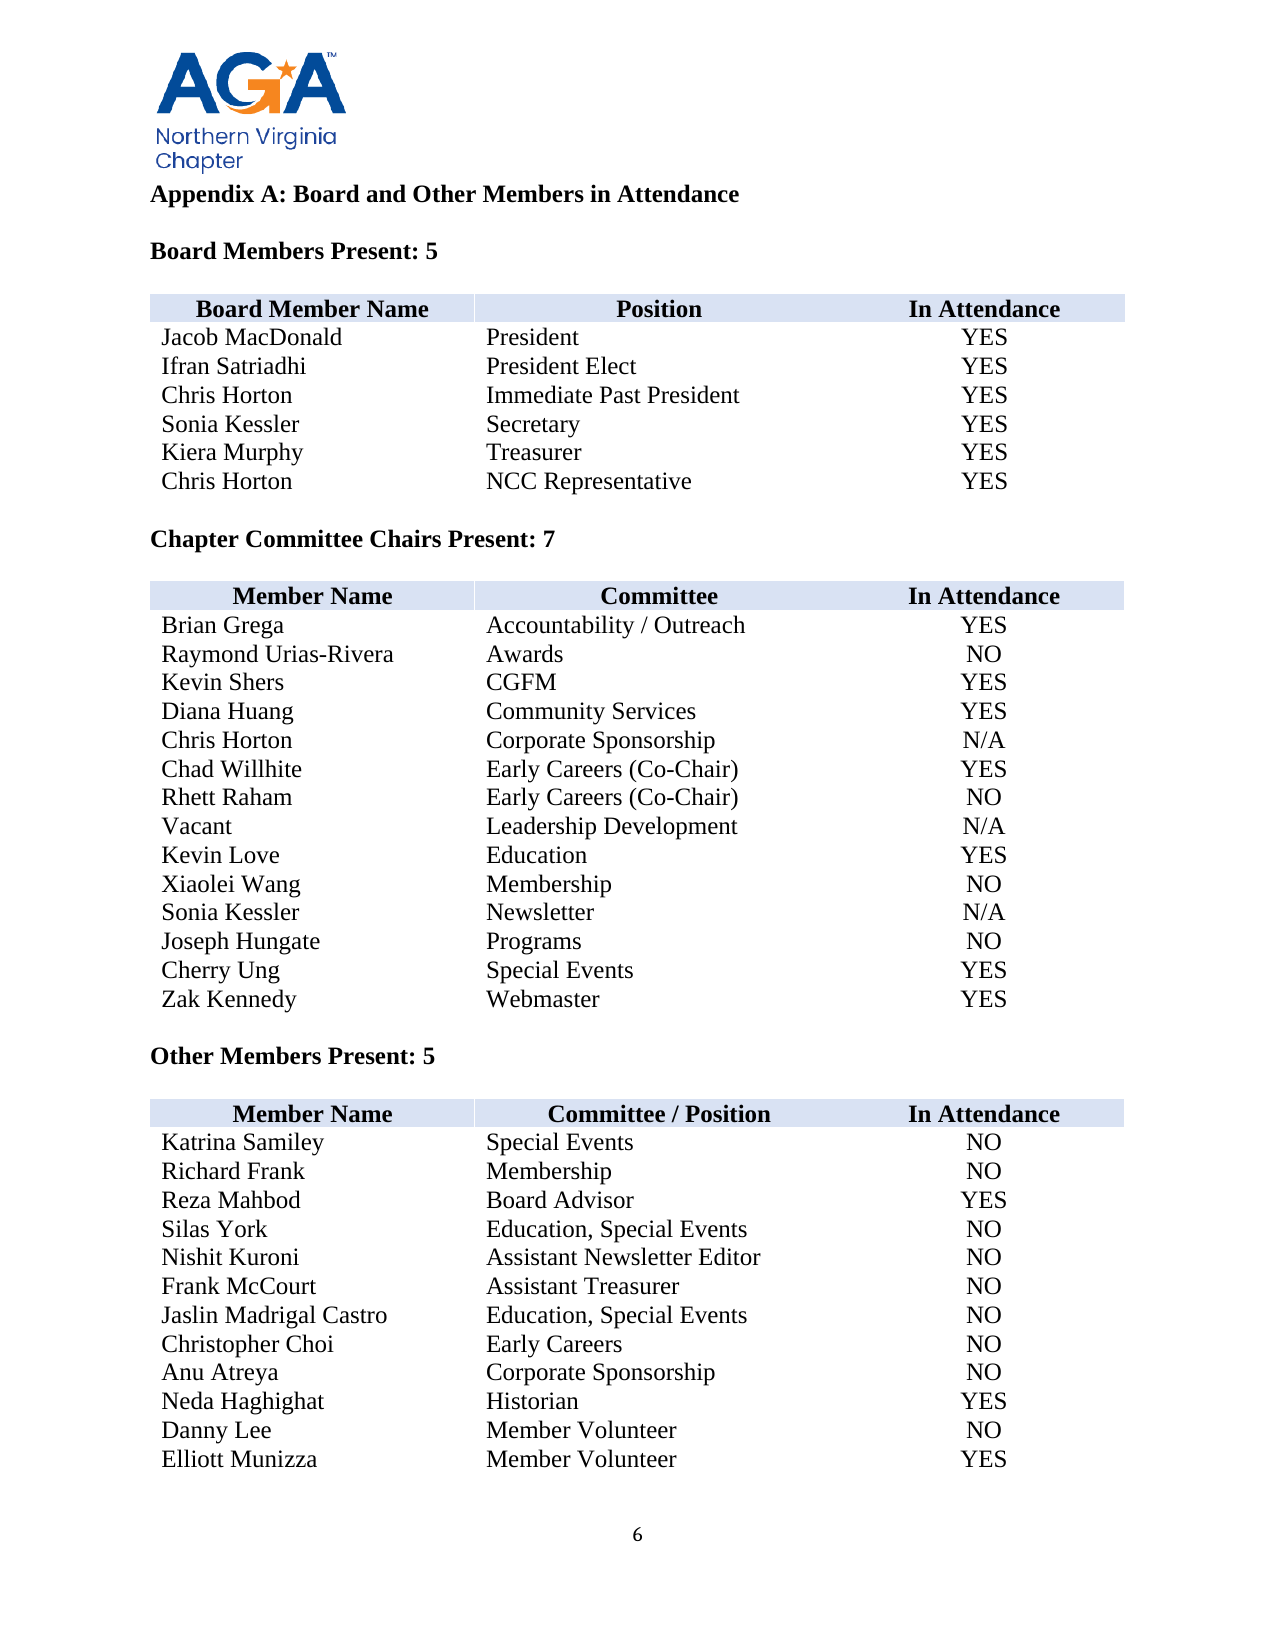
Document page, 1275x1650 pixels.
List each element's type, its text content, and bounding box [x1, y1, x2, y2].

table_cell YES [844, 955, 1124, 984]
table_cell Secretary [475, 409, 844, 437]
table_cell Kevin Shers [150, 668, 474, 696]
table_cell Sonia Kessler [150, 898, 474, 926]
table_cell YES [844, 696, 1124, 725]
table_cell Katrina Samiley [150, 1128, 474, 1156]
table_cell Nishit Kuroni [150, 1243, 474, 1271]
table_cell Assistant Treasurer [475, 1271, 844, 1300]
text Chapter Committee Chairs Present: 7 [150, 524, 1125, 552]
table_cell CGFM [475, 668, 844, 696]
table_header In Attendance [844, 581, 1124, 610]
table_cell Jaslin Madrigal Castro [150, 1300, 474, 1329]
table_cell NO [844, 1415, 1124, 1444]
table_cell Rhett Raham [150, 783, 474, 811]
table_cell YES [844, 984, 1124, 1012]
table_cell Jacob MacDonald [150, 323, 474, 351]
table_cell Silas York [150, 1214, 474, 1242]
table_cell YES [844, 466, 1125, 495]
table_cell YES [844, 409, 1125, 437]
table_cell Member Volunteer [475, 1415, 844, 1444]
table_cell YES [844, 1386, 1124, 1415]
table_header Position [475, 294, 844, 322]
table_header In Attendance [844, 1099, 1124, 1127]
table_cell YES [844, 351, 1125, 380]
table_cell Leadership Development [475, 811, 844, 840]
table_cell NO [844, 869, 1124, 897]
table_cell Christopher Choi [150, 1329, 474, 1357]
table_cell Education, Special Events [475, 1300, 844, 1329]
table_cell Webmaster [475, 984, 844, 1012]
table_cell Zak Kennedy [150, 984, 474, 1012]
table_cell Chris Horton [150, 725, 474, 754]
table_cell Community Services [475, 696, 844, 725]
table_cell Accountability / Outreach [475, 610, 844, 639]
table_cell Kiera Murphy [150, 438, 474, 466]
table_cell Awards [475, 639, 844, 667]
table_cell Early Careers [475, 1329, 844, 1357]
table_cell NO [844, 1329, 1124, 1357]
table_cell Education, Special Events [475, 1214, 844, 1242]
table_cell Xiaolei Wang [150, 869, 474, 897]
table_cell Assistant Newsletter Editor [475, 1243, 844, 1271]
table_cell Elliott Munizza [150, 1444, 474, 1475]
table_cell President [475, 323, 844, 351]
table_cell N/A [844, 725, 1124, 754]
table_cell Chad Willhite [150, 754, 474, 782]
table_cell Ifran Satriadhi [150, 351, 474, 380]
table_cell Richard Frank [150, 1156, 474, 1185]
table_cell YES [844, 380, 1125, 409]
table_cell YES [844, 754, 1124, 782]
table_cell Member Volunteer [475, 1444, 844, 1475]
table_cell Early Careers (Co-Chair) [475, 783, 844, 811]
table_cell N/A [844, 811, 1124, 840]
table_cell NO [844, 1214, 1124, 1242]
table_cell NO [844, 1300, 1124, 1329]
table_cell NO [844, 1358, 1124, 1386]
table_cell YES [844, 840, 1124, 869]
table_cell Special Events [475, 1128, 844, 1156]
table_cell Immediate Past President [475, 380, 844, 409]
table_cell Raymond Urias-Rivera [150, 639, 474, 667]
table_cell Danny Lee [150, 1415, 474, 1444]
table_cell NO [844, 1243, 1124, 1271]
table_cell President Elect [475, 351, 844, 380]
table_cell NO [844, 1156, 1124, 1185]
table_cell Cherry Ung [150, 955, 474, 984]
table_cell NCC Representative [475, 466, 844, 495]
table_cell Chris Horton [150, 466, 474, 495]
table_cell YES [844, 668, 1124, 696]
text Board Members Present: 5 [150, 236, 1125, 265]
table_cell Neda Haghighat [150, 1386, 474, 1415]
table_cell NO [844, 1128, 1124, 1156]
table_cell Board Advisor [475, 1185, 844, 1214]
table_header In Attendance [844, 294, 1125, 322]
table_cell Newsletter [475, 898, 844, 926]
table_cell Programs [475, 926, 844, 955]
table_cell Reza Mahbod [150, 1185, 474, 1214]
table_cell Joseph Hungate [150, 926, 474, 955]
table_cell NO [844, 639, 1124, 667]
table_cell Membership [475, 869, 844, 897]
table_header Committee [475, 581, 844, 610]
table_cell Corporate Sponsorship [475, 1358, 844, 1386]
table_cell Early Careers (Co-Chair) [475, 754, 844, 782]
table_cell YES [844, 323, 1125, 351]
table_cell YES [844, 610, 1124, 639]
table_cell Vacant [150, 811, 474, 840]
table_cell Brian Grega [150, 610, 474, 639]
table_cell Kevin Love [150, 840, 474, 869]
table_cell Diana Huang [150, 696, 474, 725]
table_cell NO [844, 926, 1124, 955]
table_cell Sonia Kessler [150, 409, 474, 437]
table_cell N/A [844, 898, 1124, 926]
table_cell Anu Atreya [150, 1358, 474, 1386]
table_cell YES [844, 438, 1125, 466]
table_cell Frank McCourt [150, 1271, 474, 1300]
table_cell NO [844, 1271, 1124, 1300]
picture [150, 48, 353, 179]
table_cell NO [844, 783, 1124, 811]
table_cell Special Events [475, 955, 844, 984]
table_cell Corporate Sponsorship [475, 725, 844, 754]
table_header Member Name [150, 1099, 474, 1127]
text Appendix A: Board and Other Members in Attendance [150, 179, 1125, 207]
table_cell Membership [475, 1156, 844, 1185]
table_cell YES [844, 1444, 1124, 1475]
text Other Members Present: 5 [150, 1041, 1125, 1070]
table_header Committee / Position [475, 1099, 844, 1127]
table_cell YES [844, 1185, 1124, 1214]
table_header Board Member Name [150, 294, 474, 322]
table_cell Treasurer [475, 438, 844, 466]
table_cell Chris Horton [150, 380, 474, 409]
table_header Member Name [150, 581, 474, 610]
table_cell Historian [475, 1386, 844, 1415]
table_cell Education [475, 840, 844, 869]
